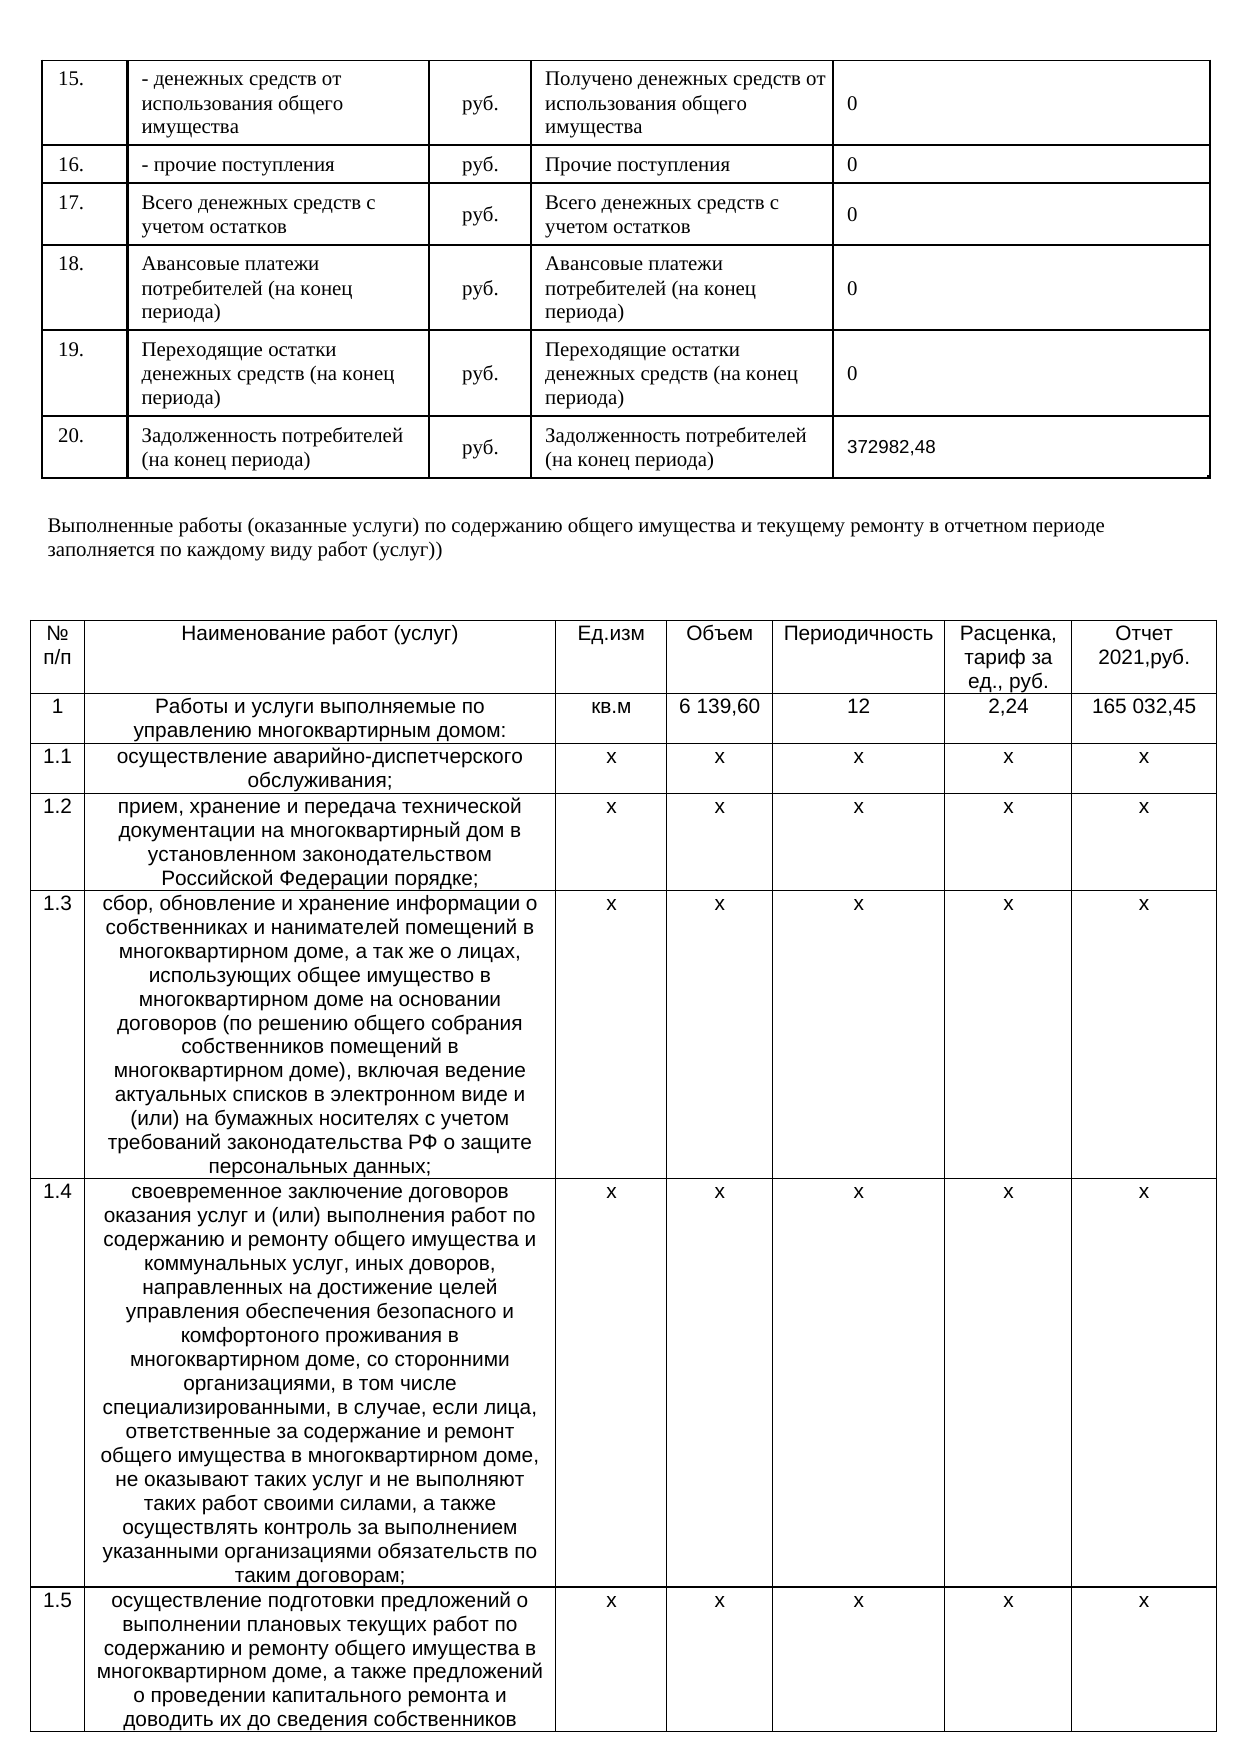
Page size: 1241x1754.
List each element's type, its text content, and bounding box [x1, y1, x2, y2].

table_cell 12 [773, 694, 944, 743]
table_cell х [556, 794, 666, 889]
table_cell 0 [834, 146, 1209, 182]
table_cell Авансовые платежи потребителей (на конец периода) [129, 246, 428, 329]
table_cell Работы и услуги выполняемые по управлению многоквартирным домом: [85, 694, 555, 743]
table_cell Выполненные работы (оказанные услуги) по содержанию общего имущества и текущему ремонту в отчетном периоде заполняется по каждому виду работ (услуг)) [42, 479, 1209, 593]
table_cell 1.4 [31, 1179, 84, 1586]
table_cell осуществление аварийно-диспетчерского обслуживания; [85, 744, 555, 793]
table_cell х [1072, 1179, 1216, 1586]
table_cell 165 032,45 [1072, 694, 1216, 743]
table_cell 372982,48 [834, 417, 1209, 477]
table_cell прием, хранение и передача технической документации на многоквартирный дом в установленном законодательством Российской Федерации порядке; [85, 794, 555, 889]
table_cell х [773, 794, 944, 889]
table_cell руб. [430, 331, 530, 415]
table_cell Всего денежных средств с учетом остатков [532, 184, 832, 243]
table_cell х [667, 1179, 772, 1586]
table_cell х [667, 891, 772, 1178]
table_cell кв.м [556, 694, 666, 743]
table_header Получено денежных средств от использования общего имущества [532, 61, 832, 144]
table_cell х [556, 891, 666, 1178]
table_cell х [556, 1588, 666, 1731]
table_header Расценка, тариф за ед., руб. [945, 621, 1071, 693]
table_cell х [1072, 1588, 1216, 1731]
table_cell х [945, 794, 1071, 889]
table_header № п/п [31, 621, 84, 693]
table_cell 1.5 [31, 1588, 84, 1731]
table_cell х [667, 794, 772, 889]
table_cell 0 [834, 184, 1209, 243]
table_header руб. [430, 61, 530, 144]
table_header Отчет 2021,руб. [1072, 621, 1216, 693]
table_cell руб. [430, 417, 530, 477]
table_cell Переходящие остатки денежных средств (на конец периода) [129, 331, 428, 415]
table_cell 2,24 [945, 694, 1071, 743]
table_cell Задолженность потребителей (на конец периода) [532, 417, 832, 477]
table_cell 18. [43, 246, 126, 329]
table_cell х [1072, 744, 1216, 793]
table_cell руб. [430, 246, 530, 329]
table_cell 1 [31, 694, 84, 743]
table_cell х [945, 1179, 1071, 1586]
table_cell своевременное заключение договоров оказания услуг и (или) выполнения работ по содержанию и ремонту общего имущества и коммунальных услуг, иных доворов, направленных на достижение целей управления обеспечения безопасного и комфортоного проживания в многоквартирном доме, со сторонними организациями, в том числе специализированными, в случае, если лица, ответственные за содержание и ремонт общего имущества в многоквартирном доме, не оказывают таких услуг и не выполняют таких работ своими силами, а также осуществлять контроль за выполнением указанными организациями обязательств по таким договорам; [85, 1179, 555, 1586]
table_cell х [945, 891, 1071, 1178]
table_cell 17. [43, 184, 126, 243]
table_cell руб. [430, 184, 530, 243]
table_header 0 [834, 61, 1209, 144]
table_header Периодичность [773, 621, 944, 693]
table_cell Авансовые платежи потребителей (на конец периода) [532, 246, 832, 329]
table_cell х [945, 744, 1071, 793]
table_cell х [1072, 794, 1216, 889]
table_cell х [667, 744, 772, 793]
table_cell 1.1 [31, 744, 84, 793]
table_cell 1.3 [31, 891, 84, 1178]
table_cell х [556, 1179, 666, 1586]
table_cell 6 139,60 [667, 694, 772, 743]
table_cell х [945, 1588, 1071, 1731]
table_cell х [1072, 891, 1216, 1178]
table_cell х [773, 1179, 944, 1586]
table_cell х [773, 891, 944, 1178]
table_cell сбор, обновление и хранение информации о собственниках и нанимателей помещений в многоквартирном доме, а так же о лицах, использующих общее имущество в многоквартирном доме на основании договоров (по решению общего собрания собственников помещений в многоквартирном доме), включая ведение актуальных списков в электронном виде и (или) на бумажных носителях с учетом требований законодательства РФ о защите персональных данных; [85, 891, 555, 1178]
table_header Объем [667, 621, 772, 693]
table_cell х [773, 1588, 944, 1731]
table_header Наименование работ (услуг) [85, 621, 555, 693]
table_cell Переходящие остатки денежных средств (на конец периода) [532, 331, 832, 415]
table_header 15. [43, 61, 126, 144]
table_cell х [556, 744, 666, 793]
table_cell руб. [430, 146, 530, 182]
table_cell 16. [43, 146, 126, 182]
table_header Ед.изм [556, 621, 666, 693]
table_cell 19. [43, 331, 126, 415]
table_cell х [667, 1588, 772, 1731]
table_cell х [773, 744, 944, 793]
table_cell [85, 1588, 555, 1731]
table_cell 20. [43, 417, 126, 477]
table_cell 0 [834, 331, 1209, 415]
table_cell Задолженность потребителей (на конец периода) [129, 417, 428, 477]
table_header - денежных средств от использования общего имущества [129, 61, 428, 144]
table_cell Всего денежных средств с учетом остатков [129, 184, 428, 243]
table_cell 1.2 [31, 794, 84, 889]
table_cell Прочие поступления [532, 146, 832, 182]
table_cell 0 [834, 246, 1209, 329]
table_cell - прочие поступления [129, 146, 428, 182]
